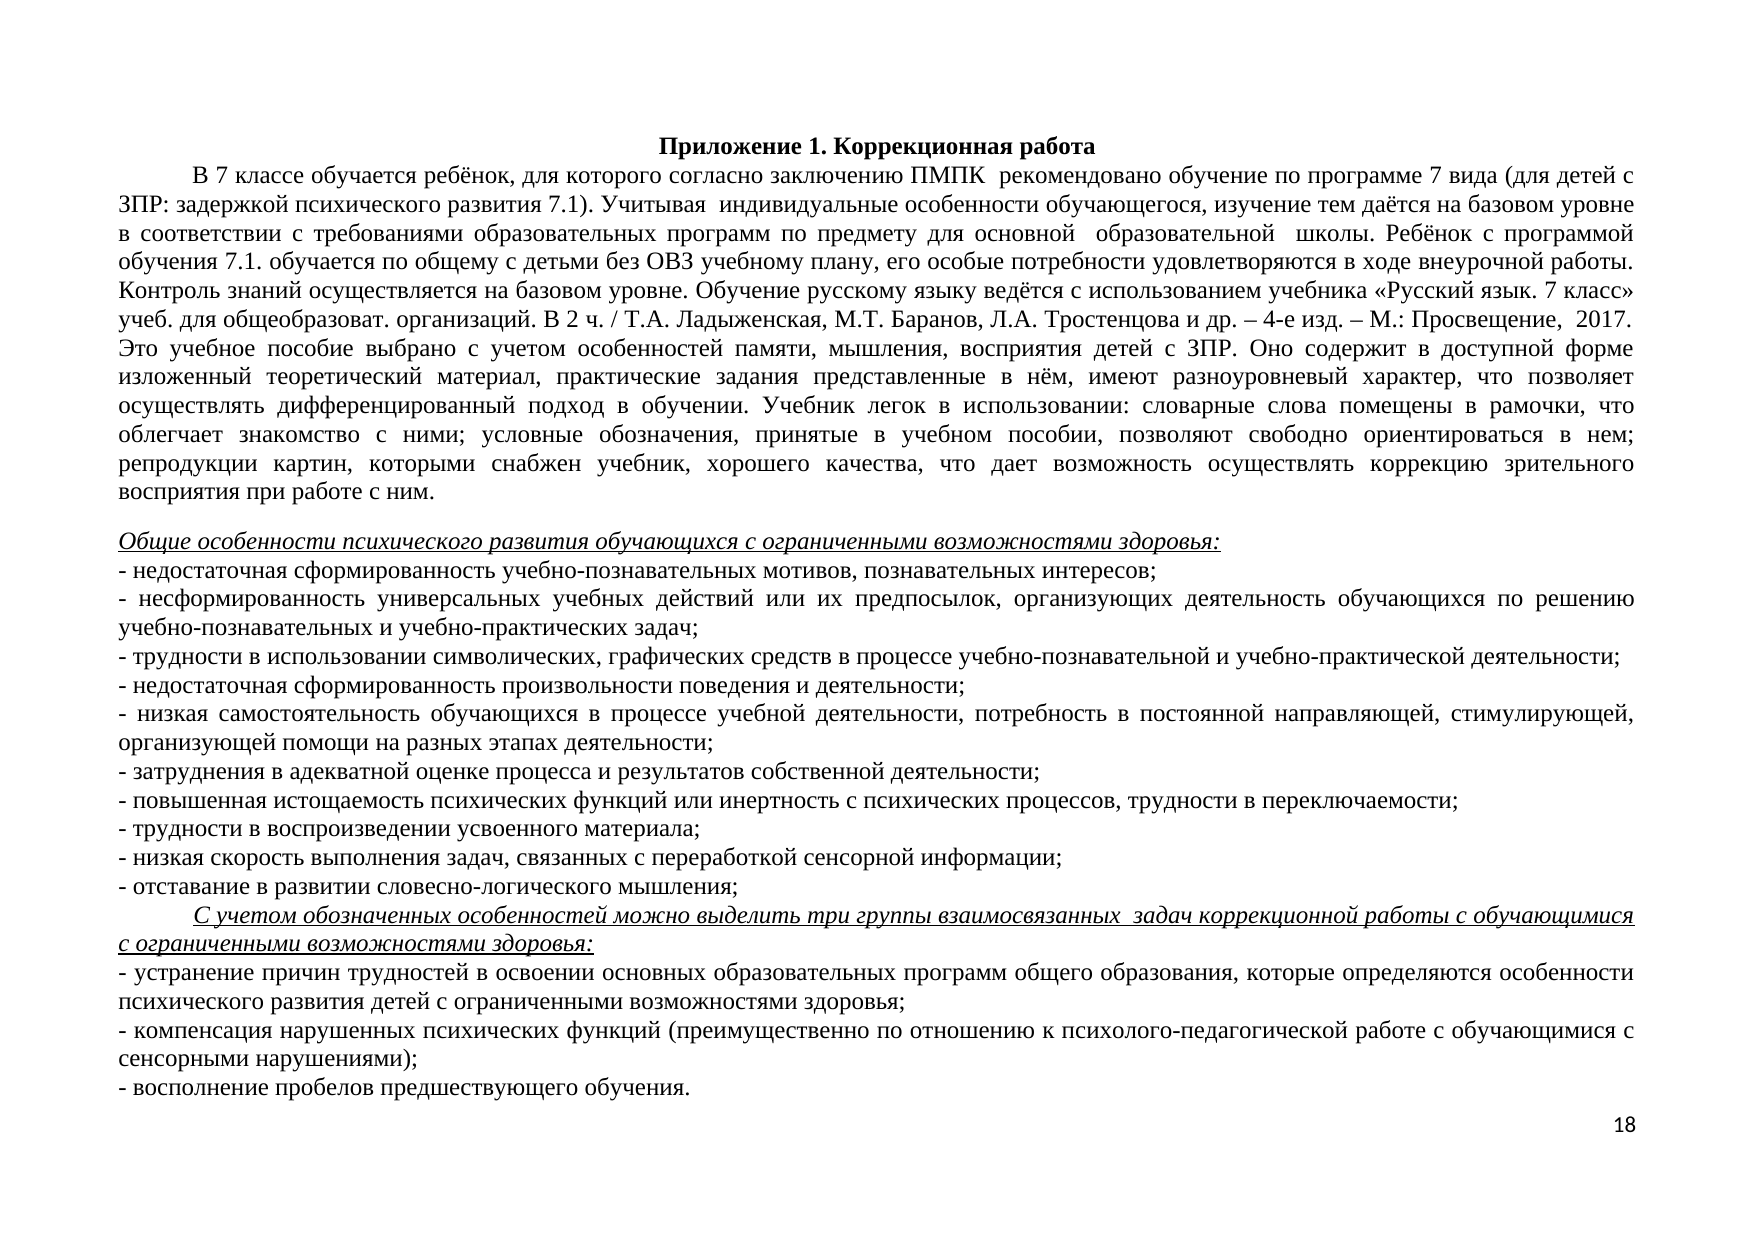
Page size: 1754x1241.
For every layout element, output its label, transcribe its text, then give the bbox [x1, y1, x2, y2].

text - низкая скорость выполнения задач, связанных с переработкой сенсорной информации; [118, 842, 1636, 871]
text С учетом обозначенных особенностей можно выделить три группы взаимосвязанных задач коррекционной работы с обучающимися с ограниченными возможностями здоровья: [118, 900, 1636, 957]
text - отставание в развитии словесно-логического мышления; [118, 871, 1636, 900]
text - трудности в воспроизведении усвоенного материала; [118, 813, 1636, 842]
text - восполнение пробелов предшествующего обучения. [118, 1072, 1636, 1101]
text - повышенная истощаемость психических функций или инертность с психических процессов, трудности в переключаемости; [118, 785, 1636, 813]
text Общие особенности психического развития обучающихся с ограниченными возможностями здоровья: [118, 526, 1636, 555]
text - трудности в использовании символических, графических средств в процессе учебно-познавательной и учебно-практической деятельности; [118, 641, 1636, 670]
text Приложение 1. Коррекционная работа [118, 131, 1636, 160]
text - недостаточная сформированность произвольности поведения и деятельности; [118, 670, 1636, 698]
text - низкая самостоятельность обучающихся в процессе учебной деятельности, потребность в постоянной направляющей, стимулирующей, организующей помощи на разных этапах деятельности; [118, 698, 1636, 756]
text - недостаточная сформированность учебно-познавательных мотивов, познавательных интересов; [118, 555, 1636, 583]
text - несформированность универсальных учебных действий или их предпосылок, организующих деятельность обучающихся по решению учебно-познавательных и учебно-практических задач; [118, 583, 1636, 641]
text - затруднения в адекватной оценке процесса и результатов собственной деятельности; [118, 756, 1636, 785]
text В 7 классе обучается ребёнок, для которого согласно заключению ПМПК рекомендовано обучение по программе 7 вида (для детей с ЗПР: задержкой психического развития 7.1). Учитывая индивидуальные особенности обучающегося, изучение тем даётся на базовом уровне в соответствии с требованиями образовательных программ по предмету для основной образовательной школы. Ребёнок с программой обучения 7.1. обучается по общему с детьми без ОВЗ учебному плану, его особые потребности удовлетворяются в ходе внеурочной работы. Контроль знаний осуществляется на базовом уровне. Обучение русскому языку ведётся с использованием учебника «Русский язык. 7 класс» учеб. для общеобразоват. организаций. В 2 ч. / Т.А. Ладыженская, М.Т. Баранов, Л.А. Тростенцова и др. – 4-е изд. – М.: Просвещение, 2017. Это учебное пособие выбрано с учетом особенностей памяти, мышления, восприятия детей с ЗПР. Оно содержит в доступной форме изложенный теоретический материал, практические задания представленные в нём, имеют разноуровневый характер, что позволяет осуществлять дифференцированный подход в обучении. Учебник легок в использовании: словарные слова помещены в рамочки, что облегчает знакомство с ними; условные обозначения, принятые в учебном пособии, позволяют свободно ориентироваться в нем; репродукции картин, которыми снабжен учебник, хорошего качества, что дает возможность осуществлять коррекцию зрительного восприятия при работе с ним. [118, 160, 1636, 505]
text - компенсация нарушенных психических функций (преимущественно по отношению к психолого-педагогической работе с обучающимися с ceнсорными нарушениями); [118, 1015, 1636, 1072]
text - устранение причин трудностей в освоении основных образовательных программ общего образования, которые определяются особенности психического развития детей с ограниченными возможностями здоровья; [118, 957, 1636, 1015]
